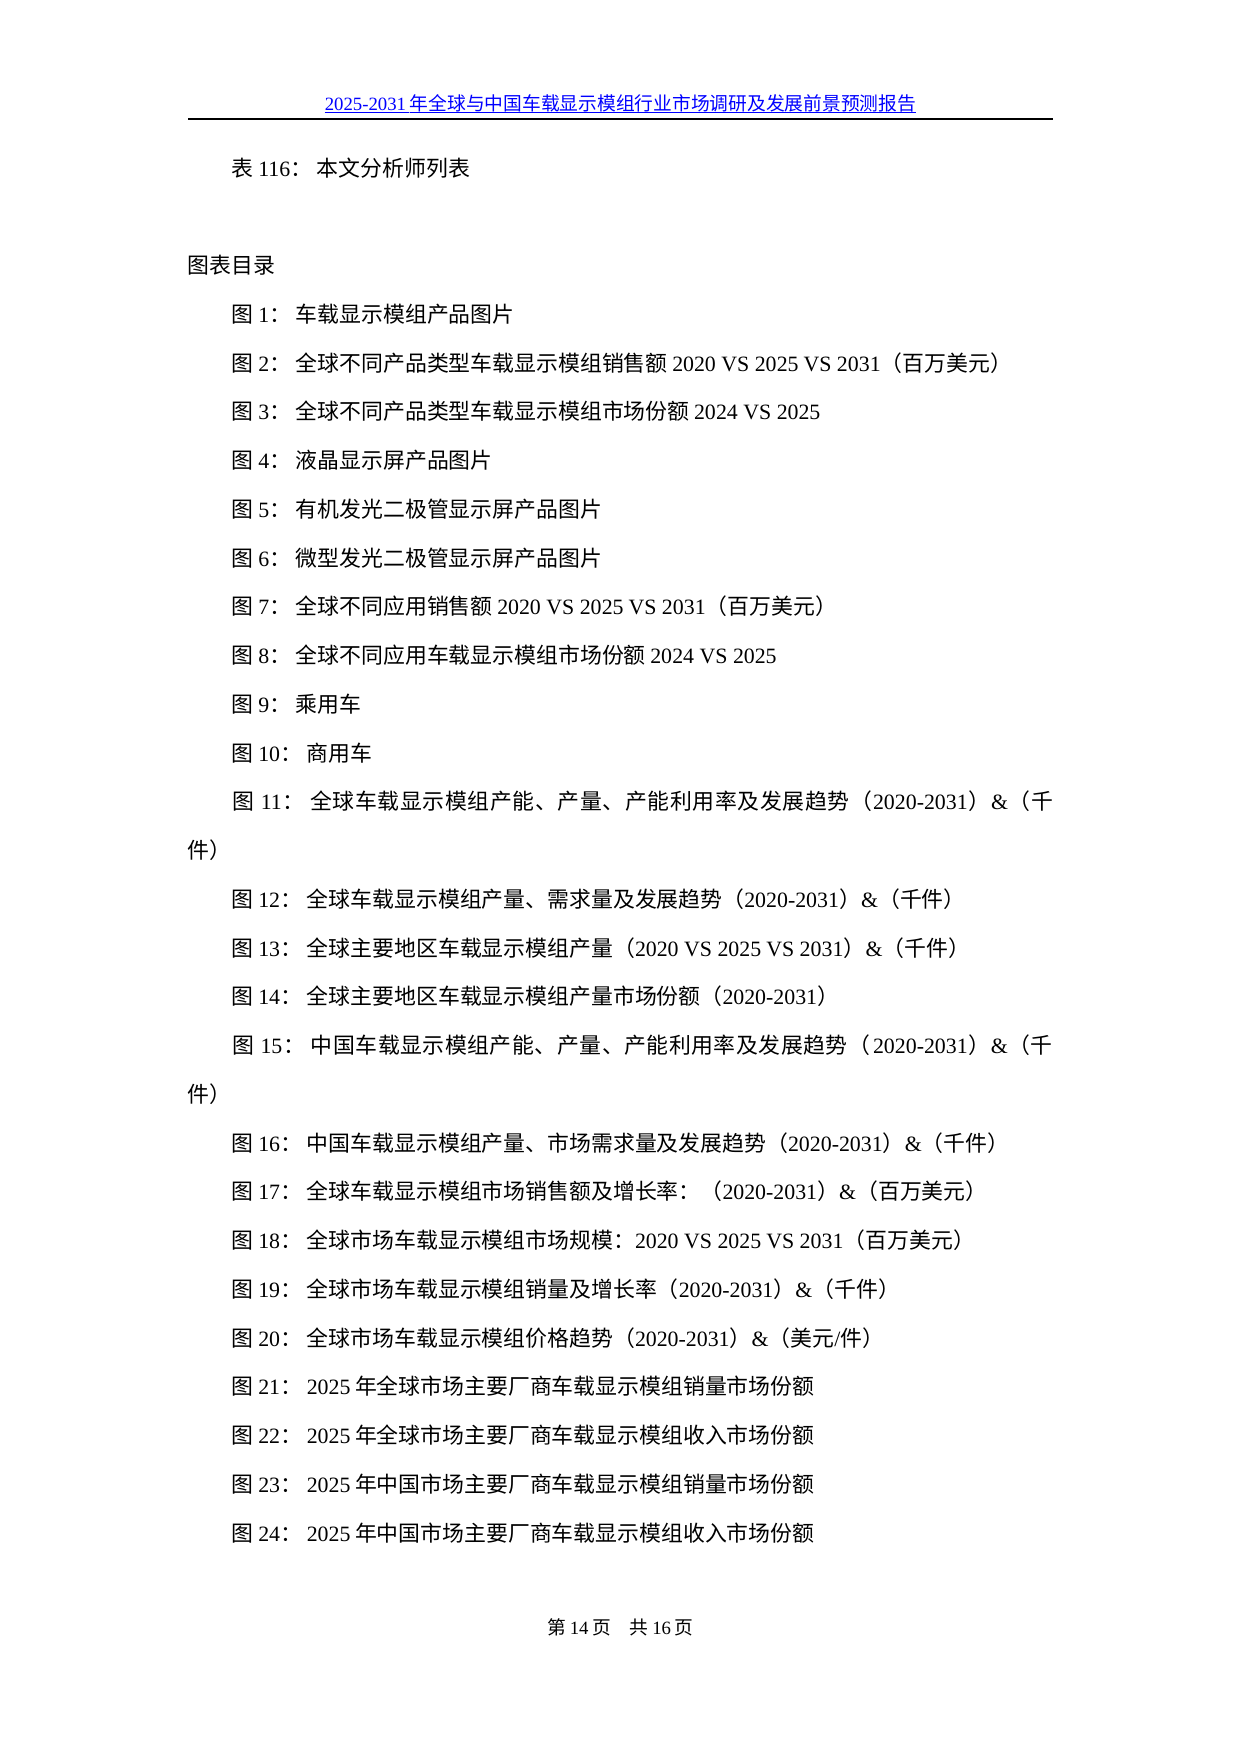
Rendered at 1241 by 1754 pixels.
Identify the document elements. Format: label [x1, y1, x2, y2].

text [187, 150, 1053, 1548]
